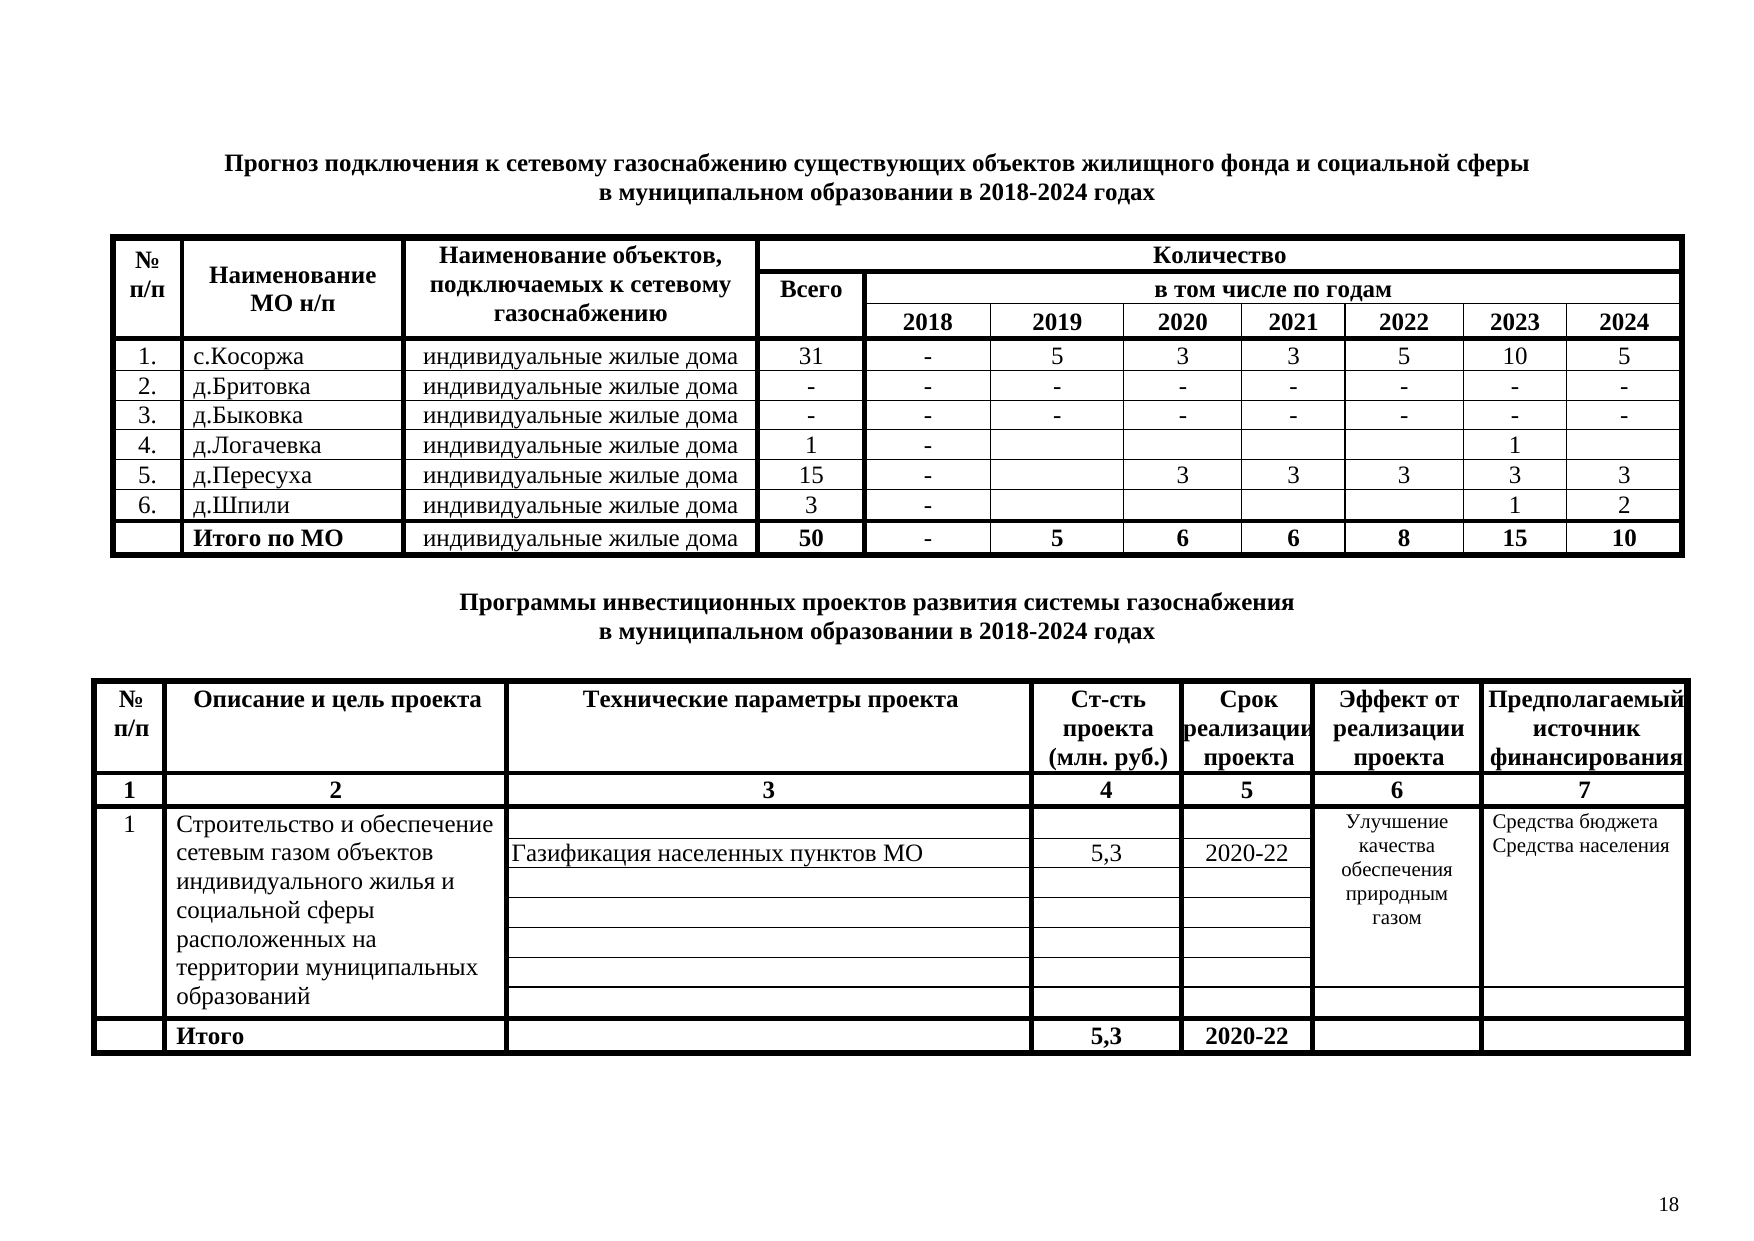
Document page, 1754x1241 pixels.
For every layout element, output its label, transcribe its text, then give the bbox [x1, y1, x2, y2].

table_cell [509, 928, 1029, 957]
table_cell 3 [1124, 460, 1241, 489]
table_cell - [760, 401, 862, 429]
table_cell [1567, 430, 1679, 459]
table_cell - [1567, 371, 1679, 399]
table_cell [509, 898, 1029, 927]
table_cell 5. [116, 460, 180, 489]
subtitle Прогноз подключения к сетевому газоснабжению существующих объектов жилищного фонда и социальной сферы [75, 148, 1679, 177]
table_cell индивидуальные жилые дома [406, 341, 755, 370]
table_cell [1184, 809, 1310, 837]
table_cell [1242, 430, 1344, 459]
table_cell [1184, 898, 1310, 927]
table_cell - [867, 430, 990, 459]
table_cell Всего [760, 274, 862, 336]
table_cell 6 [1124, 523, 1241, 552]
table_header Срок реализации проекта [1184, 684, 1310, 771]
text в муниципальном образовании в 2018-2024 годах [75, 177, 1679, 206]
table_cell - [867, 341, 990, 370]
table_cell 1 [97, 775, 162, 804]
table_cell 7 [1484, 775, 1684, 804]
table_cell - [1124, 371, 1241, 399]
table_cell - [1346, 401, 1463, 429]
table_cell - [867, 371, 990, 399]
table_cell [1124, 490, 1241, 519]
table_cell - [1464, 371, 1566, 399]
table_cell индивидуальные жилые дома [406, 430, 755, 459]
table_cell д.Пересуха [184, 460, 401, 489]
table_cell 2022 [1346, 304, 1463, 336]
table_cell д.Бритовка [184, 371, 401, 399]
table_cell 2020-22 [1184, 1021, 1310, 1050]
table_cell 4. [116, 430, 180, 459]
subtitle Программы инвестиционных проектов развития системы газоснабжения [75, 587, 1679, 616]
table_cell [1484, 988, 1684, 1016]
table_cell 5 [1346, 341, 1463, 370]
table_cell 1 [97, 809, 162, 1016]
table_cell 31 [760, 341, 862, 370]
table_cell [97, 1021, 162, 1050]
table_cell 5,3 [1034, 1021, 1179, 1050]
table_cell 3 [1464, 460, 1566, 489]
table_cell д.Шпили [184, 490, 401, 519]
table_cell - [1567, 401, 1679, 429]
table_cell 5 [991, 341, 1123, 370]
table_cell индивидуальные жилые дома [406, 401, 755, 429]
table_cell - [991, 401, 1123, 429]
table_cell [1315, 1021, 1479, 1050]
table_header № п/п [97, 684, 162, 771]
table_cell Средства бюджета Средства населения [1484, 809, 1684, 986]
table_header Эффект от реализации проекта [1315, 684, 1479, 771]
table_cell 15 [760, 460, 862, 489]
table_cell 2021 [1242, 304, 1344, 336]
table_cell [1346, 490, 1463, 519]
table_cell 1 [1464, 430, 1566, 459]
table_cell - [867, 401, 990, 429]
table_cell [991, 460, 1123, 489]
table_header Наименование МО н/п [184, 241, 401, 336]
table_cell 3 [1124, 341, 1241, 370]
table_cell [509, 1021, 1029, 1050]
table_cell Итого [167, 1021, 504, 1050]
table_cell [1484, 1021, 1684, 1050]
table_cell [116, 523, 180, 552]
table_cell 50 [760, 523, 862, 552]
table_cell [1184, 988, 1310, 1016]
table_cell [509, 868, 1029, 897]
table_cell 10 [1464, 341, 1566, 370]
table_header Наименование объектов, подключаемых к сетевому газоснабжению [406, 241, 755, 336]
table_cell 3 [760, 490, 862, 519]
table_cell 2 [1567, 490, 1679, 519]
table_cell [509, 988, 1029, 1016]
table_cell 15 [1464, 523, 1566, 552]
table_cell [1034, 809, 1179, 837]
text в муниципальном образовании в 2018-2024 годах [75, 616, 1679, 644]
table_cell - [760, 371, 862, 399]
table_cell - [867, 460, 990, 489]
table_cell [1034, 928, 1179, 957]
table_cell 1 [760, 430, 862, 459]
table_cell - [1464, 401, 1566, 429]
table_cell [1315, 988, 1479, 1016]
table_cell индивидуальные жилые дома [406, 523, 755, 552]
table_cell 3 [1242, 341, 1344, 370]
table_cell [991, 490, 1123, 519]
table_cell - [991, 371, 1123, 399]
table_cell 8 [1346, 523, 1463, 552]
table_cell [1346, 430, 1463, 459]
table_cell в том числе по годам [867, 274, 1679, 303]
table_cell [1242, 490, 1344, 519]
table_cell [991, 430, 1123, 459]
table_cell Строительство и обеспечение сетевым газом объектов индивидуального жилья и социальной сферы расположенных на территории муниципальных образований [167, 809, 504, 1016]
table_cell - [1124, 401, 1241, 429]
table_cell 2 [167, 775, 504, 804]
table_cell 2018 [867, 304, 990, 336]
table_cell - [1242, 401, 1344, 429]
table_cell 6. [116, 490, 180, 519]
table_cell - [1346, 371, 1463, 399]
table_cell [1034, 958, 1179, 986]
table_cell 1. [116, 341, 180, 370]
table_cell 3. [116, 401, 180, 429]
table_cell Газификация населенных пунктов МО [509, 839, 1029, 867]
table_cell [1034, 898, 1179, 927]
table_cell 5 [1184, 775, 1310, 804]
table_header Количество [760, 241, 1679, 269]
table_cell 10 [1567, 523, 1679, 552]
table_cell [509, 809, 1029, 837]
table_cell 3 [1346, 460, 1463, 489]
table_cell - [867, 490, 990, 519]
table_cell 6 [1315, 775, 1479, 804]
table_cell 3 [1567, 460, 1679, 489]
table_cell [509, 958, 1029, 986]
table_cell - [1242, 371, 1344, 399]
table_header Ст-сть проекта (млн. руб.) [1034, 684, 1179, 771]
table_cell [1124, 430, 1241, 459]
table_cell д.Логачевка [184, 430, 401, 459]
table_cell индивидуальные жилые дома [406, 490, 755, 519]
table_cell 2. [116, 371, 180, 399]
table_cell 5,3 [1034, 839, 1179, 867]
table_cell с.Косоржа [184, 341, 401, 370]
table_cell д.Быковка [184, 401, 401, 429]
table_cell 3 [1242, 460, 1344, 489]
table_cell индивидуальные жилые дома [406, 371, 755, 399]
table_cell индивидуальные жилые дома [406, 460, 755, 489]
table_header № п/п [116, 241, 180, 336]
table_cell [1184, 958, 1310, 986]
table_cell 3 [509, 775, 1029, 804]
table_cell 2024 [1567, 304, 1679, 336]
table_cell Улучшение качества обеспечения природным газом [1315, 809, 1479, 986]
table_cell 2020-22 [1184, 839, 1310, 867]
table_header Предполагаемый источник финансирования [1484, 684, 1684, 771]
table_header Технические параметры проекта [509, 684, 1029, 771]
table_header Описание и цель проекта [167, 684, 504, 771]
table_cell 2020 [1124, 304, 1241, 336]
table_cell [1184, 928, 1310, 957]
table_cell [1034, 988, 1179, 1016]
table_cell Итого по МО [184, 523, 401, 552]
table_cell [1184, 868, 1310, 897]
table_cell 5 [991, 523, 1123, 552]
table_cell 6 [1242, 523, 1344, 552]
table_cell 1 [1464, 490, 1566, 519]
table_cell [1034, 868, 1179, 897]
table_cell - [867, 523, 990, 552]
table_cell 2023 [1464, 304, 1566, 336]
table_cell 4 [1034, 775, 1179, 804]
table_cell 2019 [991, 304, 1123, 336]
table_cell 5 [1567, 341, 1679, 370]
